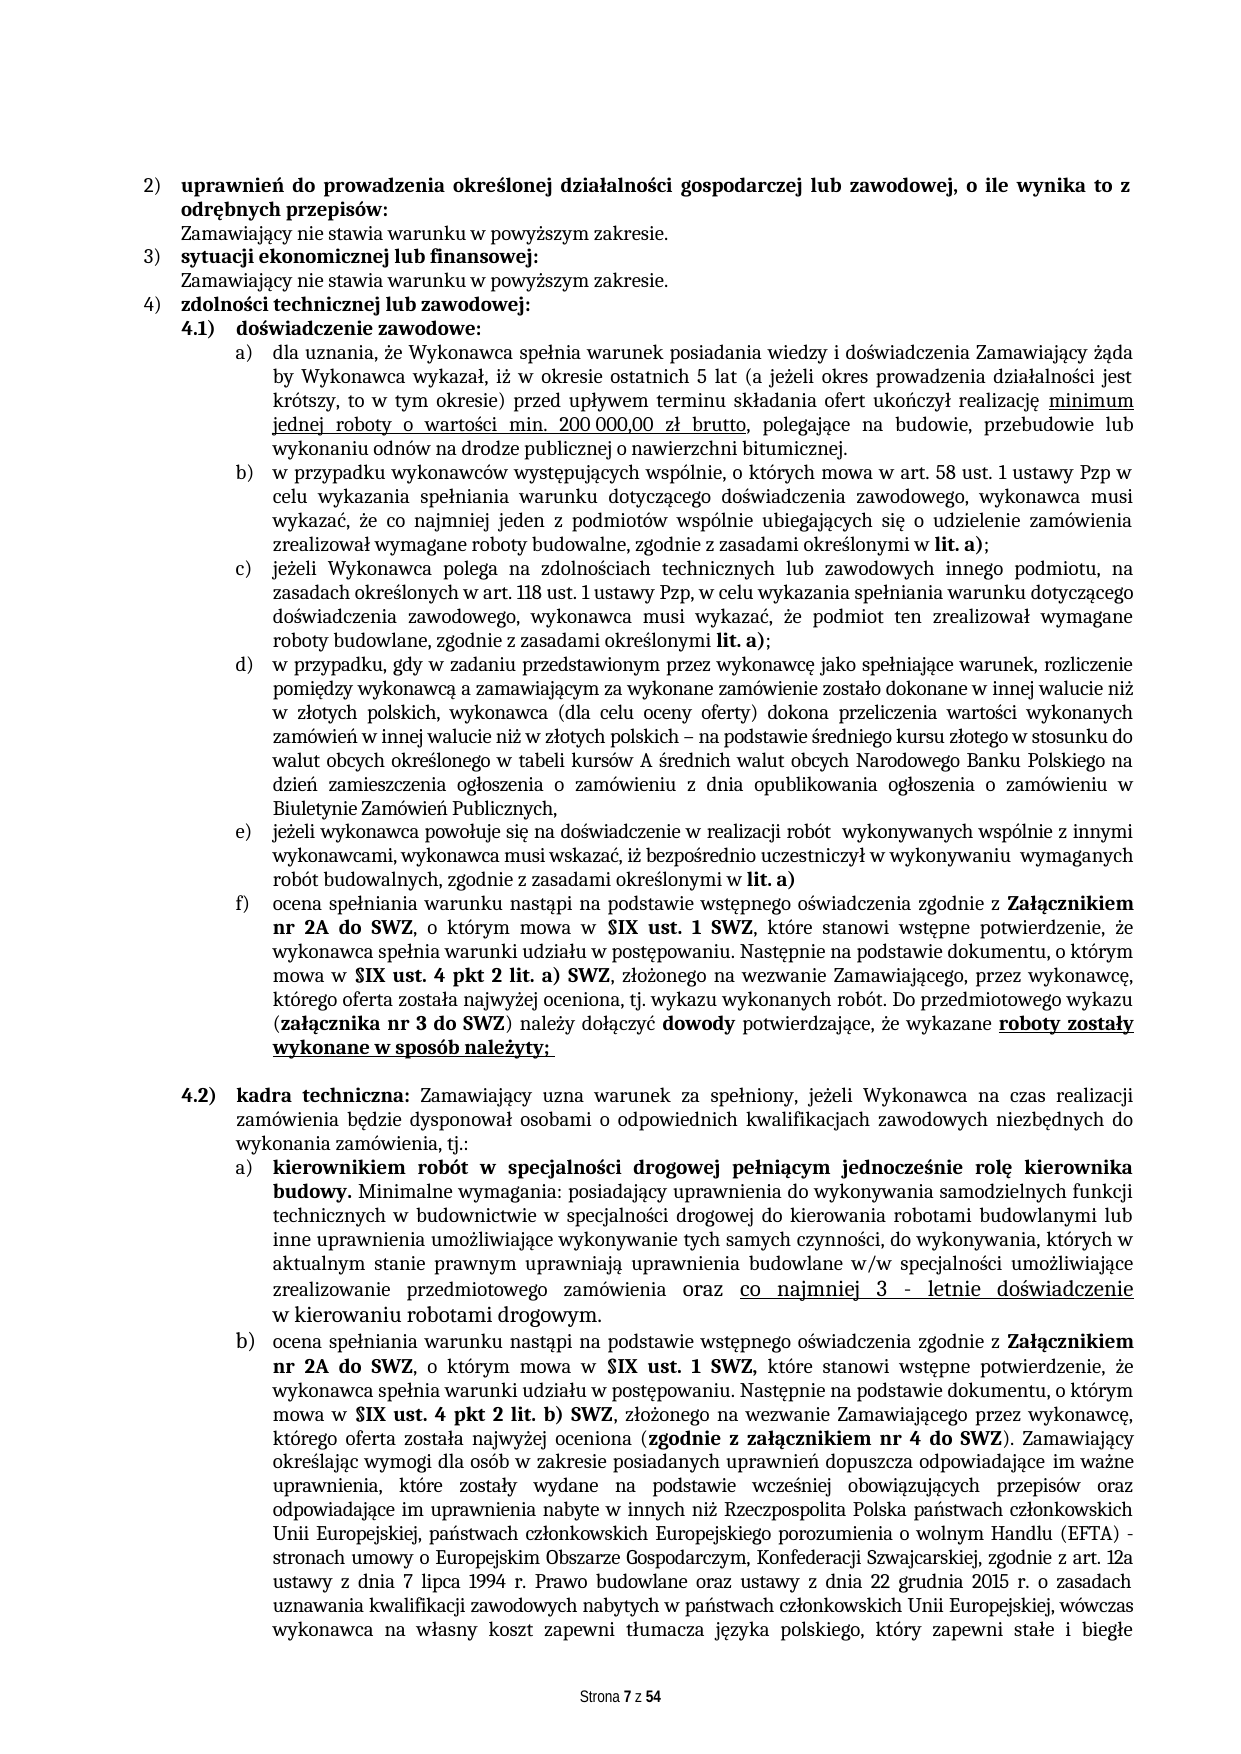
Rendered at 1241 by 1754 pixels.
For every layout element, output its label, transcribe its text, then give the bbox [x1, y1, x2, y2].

list zdolności technicznej lub zawodowej: [143, 293, 1131, 317]
text Zamawiający nie stawia warunku w powyższym zakresie. [181, 269, 1131, 293]
list doświadczenie zawodowe: [181, 317, 1134, 341]
list w przypadku, gdy w zadaniu przedstawionym przez wykonawcę jako spełniające warunek, rozliczenie pomiędzy wykonawcą a zamawiającym za wykonane zamówienie zostało dokonane w innej walucie niż w złotych polskich, wykonawca (dla celu oceny oferty) dokona przeliczenia wartości wykonanych zamówień w innej walucie niż w złotych polskich – na podstawie średniego kursu złotego w stosunku do walut obcych określonego w tabeli kursów A średnich walut obcych Narodowego Banku Polskiego na dzień zamieszczenia ogłoszenia o zamówieniu z dnia opublikowania ogłoszenia o zamówieniu w Biuletynie Zamówień Publicznych, [235, 652, 1134, 820]
list sytuacji ekonomicznej lub finansowej: [143, 245, 1131, 269]
list ocena spełniania warunku nastąpi na podstawie wstępnego oświadczenia zgodnie z Załącznikiem nr 2A do SWZ, o którym mowa w §IX ust. 1 SWZ, które stanowi wstępne potwierdzenie, że wykonawca spełnia warunki udziału w postępowaniu. Następnie na podstawie dokumentu, o którym mowa w §IX ust. 4 pkt 2 lit. a) SWZ, złożonego na wezwanie Zamawiającego, przez wykonawcę, którego oferta została najwyżej oceniona, tj. wykazu wykonanych robót. Do przedmiotowego wykazu (załącznika nr 3 do SWZ) należy dołączyć dowody potwierdzające, że wykazane roboty zostały wykonane w sposób należyty; [235, 892, 1134, 1060]
list kierownikiem robót w specjalności drogowej pełniącym jednocześnie rolę kierownika budowy. Minimalne wymagania: posiadający uprawnienia do wykonywania samodzielnych funkcji technicznych w budownictwie w specjalności drogowej do kierowania robotami budowlanymi lub inne uprawnienia umożliwiające wykonywanie tych samych czynności, do wykonywania, których w aktualnym stanie prawnym uprawniają uprawnienia budowlane w/w specjalności umożliwiające zrealizowanie przedmiotowego zamówienia oraz co najmniej 3 - letnie doświadczenie w kierowaniu robotami drogowym. [235, 1156, 1134, 1328]
list uprawnień do prowadzenia określonej działalności gospodarczej lub zawodowej, o ile wynika to z odrębnych przepisów: [143, 173, 1131, 221]
list w przypadku wykonawców występujących wspólnie, o których mowa w art. 58 ust. 1 ustawy Pzp w celu wykazania spełniania warunku dotyczącego doświadczenia zawodowego, wykonawca musi wykazać, że co najmniej jeden z podmiotów wspólnie ubiegających się o udzielenie zamówienia zrealizował wymagane roboty budowalne, zgodnie z zasadami określonymi w lit. a); [235, 461, 1134, 557]
list jeżeli Wykonawca polega na zdolnościach technicznych lub zawodowych innego podmiotu, na zasadach określonych w art. 118 ust. 1 ustawy Pzp, w celu wykazania spełniania warunku dotyczącego doświadczenia zawodowego, wykonawca musi wykazać, że podmiot ten zrealizował wymagane roboty budowlane, zgodnie z zasadami określonymi lit. a); [235, 557, 1134, 652]
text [181, 221, 1131, 245]
list kadra techniczna: Zamawiający uzna warunek za spełniony, jeżeli Wykonawca na czas realizacji zamówienia będzie dysponował osobami o odpowiednich kwalifikacjach zawodowych niezbędnych do wykonania zamówienia, tj.: [181, 1084, 1134, 1156]
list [235, 1328, 1134, 1642]
list dla uznania, że Wykonawca spełnia warunek posiadania wiedzy i doświadczenia Zamawiający żąda by Wykonawca wykazał, iż w okresie ostatnich 5 lat (a jeżeli okres prowadzenia działalności jest krótszy, to w tym okresie) przed upływem terminu składania ofert ukończył realizację minimum jednej roboty o wartości min. 200 000,00 zł brutto, polegające na budowie, przebudowie lub wykonaniu odnów na drodze publicznej o nawierzchni bitumicznej. [235, 341, 1134, 461]
list jeżeli wykonawca powołuje się na doświadczenie w realizacji robót wykonywanych wspólnie z innymi wykonawcami, wykonawca musi wskazać, iż bezpośrednio uczestniczył w wykonywaniu wymaganych robót budowalnych, zgodnie z zasadami określonymi w lit. a) [235, 820, 1134, 892]
